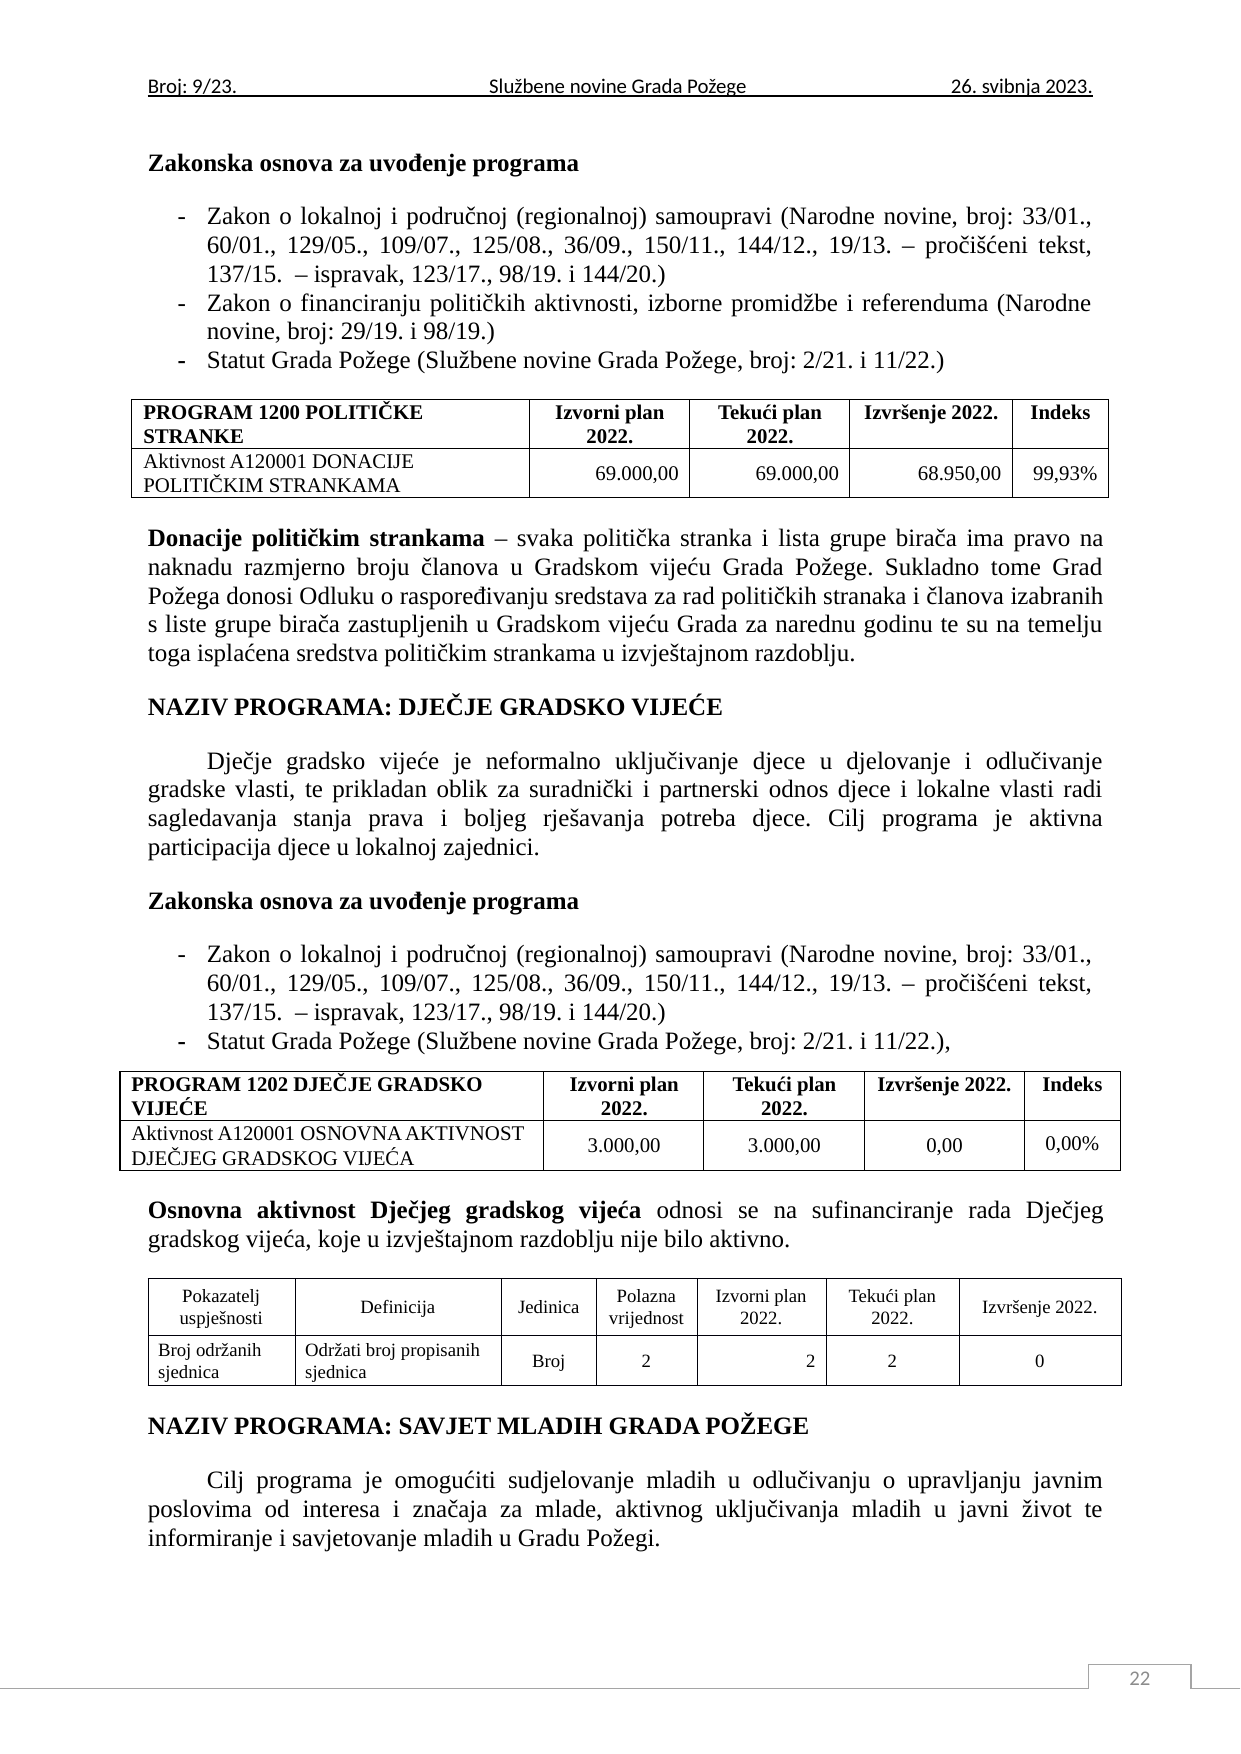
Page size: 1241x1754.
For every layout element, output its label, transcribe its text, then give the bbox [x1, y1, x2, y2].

table_header Izvorni plan 2022. [544, 1072, 703, 1120]
list Zakon o financiranju političkih aktivnosti, izborne promidžbe i referenduma (Narodne novine, broj: 29/19. i 98/19.) [177, 288, 1093, 345]
table_cell 2 [698, 1336, 826, 1385]
table_cell 3.000,00 [704, 1121, 864, 1169]
table_header Indeks [1025, 1072, 1120, 1120]
table_cell 0,00 [865, 1121, 1024, 1169]
table_cell 69.000,00 [530, 449, 689, 497]
table_cell 2 [597, 1336, 697, 1385]
table_cell 99,93% [1013, 449, 1108, 497]
table_cell Aktivnost A120001 OSNOVNA AKTIVNOST DJEČJEG GRADSKOG VIJEĆA [121, 1121, 543, 1169]
table_cell 0,00% [1025, 1121, 1120, 1169]
table_header Izvršenje 2022. [865, 1072, 1024, 1120]
text Zakonska osnova za uvođenje programa [148, 148, 1104, 176]
text NAZIV PROGRAMA: DJEČJE GRADSKO VIJEĆE [148, 692, 1104, 721]
text Dječje gradsko vijeće je neformalno uključivanje djece u djelovanje i odlučivanje gradske vlasti, te prikladan oblik za suradnički i partnerski odnos djece i lokalne vlasti radi sagledavanja stanja prava i boljeg rješavanja potreba djece. Cilj programa je aktivna participacija djece u lokalnoj zajednici. [148, 746, 1104, 861]
text Osnovna aktivnost Dječjeg gradskog vijeća odnosi se na sufinanciranje rada Dječjeg gradskog vijeća, koje u izvještajnom razdoblju nije bilo aktivno. [148, 1196, 1104, 1253]
table_header Tekući plan 2022. [704, 1072, 864, 1120]
table_cell 3.000,00 [544, 1121, 703, 1169]
table_header Jedinica [502, 1279, 596, 1335]
table_header Indeks [1013, 400, 1108, 448]
table_header Pokazatelj uspješnosti [149, 1279, 295, 1335]
table_cell Broj održanih sjednica [149, 1336, 295, 1385]
table_cell Održati broj propisanih sjednica [296, 1336, 501, 1385]
list Statut Grada Požege (Službene novine Grada Požege, broj: 2/21. i 11/22.), [177, 1026, 1104, 1054]
table_header Izvršenje 2022. [960, 1279, 1121, 1335]
table_header Tekući plan 2022. [690, 400, 849, 448]
table_header Definicija [296, 1279, 501, 1335]
list Zakon o lokalnoj i područnoj (regionalnoj) samoupravi (Narodne novine, broj: 33/01., 60/01., 129/05., 109/07., 125/08., 36/09., 150/11., 144/12., 19/13. – pročišćeni tekst, 137/15. – ispravak, 123/17., 98/19. i 144/20.) [177, 939, 1093, 1026]
table_cell 69.000,00 [690, 449, 849, 497]
table_header Izvršenje 2022. [850, 400, 1012, 448]
table_header PROGRAM 1202 DJEČJE GRADSKO VIJEĆE [121, 1072, 543, 1120]
table_cell Broj [502, 1336, 596, 1385]
table_cell Aktivnost A120001 DONACIJE POLITIČKIM STRANKAMA [132, 449, 529, 497]
table_header Izvorni plan 2022. [530, 400, 689, 448]
table_header PROGRAM 1200 POLITIČKE STRANKE [132, 400, 529, 448]
text Donacije političkim strankama – svaka politička stranka i lista grupe birača ima pravo na naknadu razmjerno broju članova u Gradskom vijeću Grada Požege. Sukladno tome Grad Požega donosi Odluku o raspoređivanju sredstava za rad političkih stranaka i članova izabranih s liste grupe birača zastupljenih u Gradskom vijeću Grada za narednu godinu te su na temelju toga isplaćena sredstva političkim strankama u izvještajnom razdoblju. [148, 523, 1104, 667]
table_header Tekući plan 2022. [827, 1279, 959, 1335]
table_header Polazna vrijednost [597, 1279, 697, 1335]
list Statut Grada Požege (Službene novine Grada Požege, broj: 2/21. i 11/22.) [177, 345, 1104, 374]
table_cell 2 [827, 1336, 959, 1385]
text Cilj programa je omogućiti sudjelovanje mladih u odlučivanju o upravljanju javnim poslovima od interesa i značaja za mlade, aktivnog uključivanja mladih u javni život te informiranje i savjetovanje mladih u Gradu Požegi. [148, 1465, 1104, 1551]
table_header Izvorni plan 2022. [698, 1279, 826, 1335]
text Zakonska osnova za uvođenje programa [148, 886, 1104, 914]
list Zakon o lokalnoj i područnoj (regionalnoj) samoupravi (Narodne novine, broj: 33/01., 60/01., 129/05., 109/07., 125/08., 36/09., 150/11., 144/12., 19/13. – pročišćeni tekst, 137/15. – ispravak, 123/17., 98/19. i 144/20.) [177, 201, 1093, 288]
table_cell 68.950,00 [850, 449, 1012, 497]
text NAZIV PROGRAMA: SAVJET MLADIH GRADA POŽEGE [148, 1411, 1104, 1440]
table_cell 0 [960, 1336, 1121, 1385]
